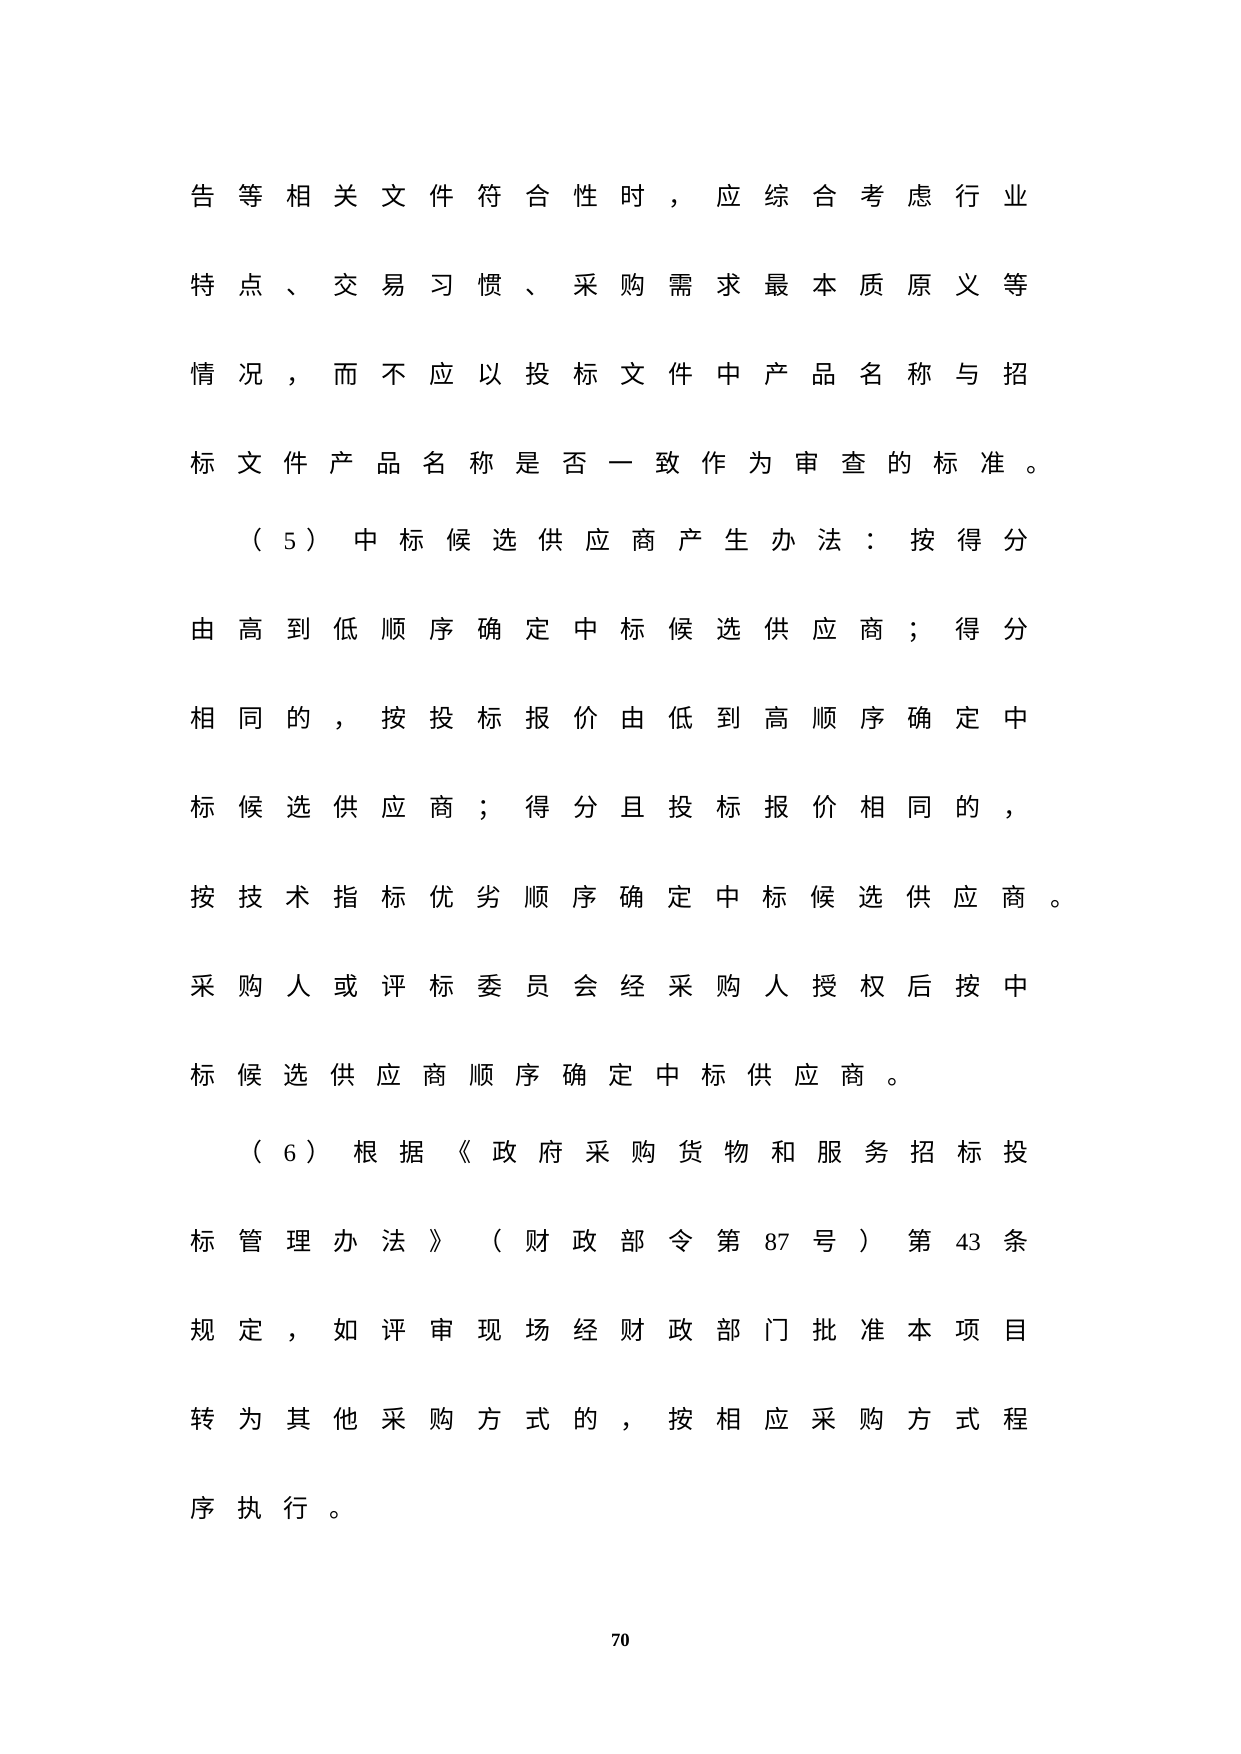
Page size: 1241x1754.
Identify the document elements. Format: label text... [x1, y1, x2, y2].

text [190, 164, 1050, 491]
text （6）根据《政府采购货物和服务招标投标管理办法》（财政部令第87号）第43条规定，如评审现场经财政部门批准本项目转为其他采购方式的，按相应采购方式程序执行。 [190, 1121, 1050, 1537]
text （5）中标候选供应商产生办法：按得分由高到低顺序确定中标候选供应商；得分相同的，按投标报价由低到高顺序确定中标候选供应商；得分且投标报价相同的，按技术指标优劣顺序确定中标候选供应商。采购人或评标委员会经采购人授权后按中标候选供应商顺序确定中标供应商。 [190, 509, 1050, 1103]
